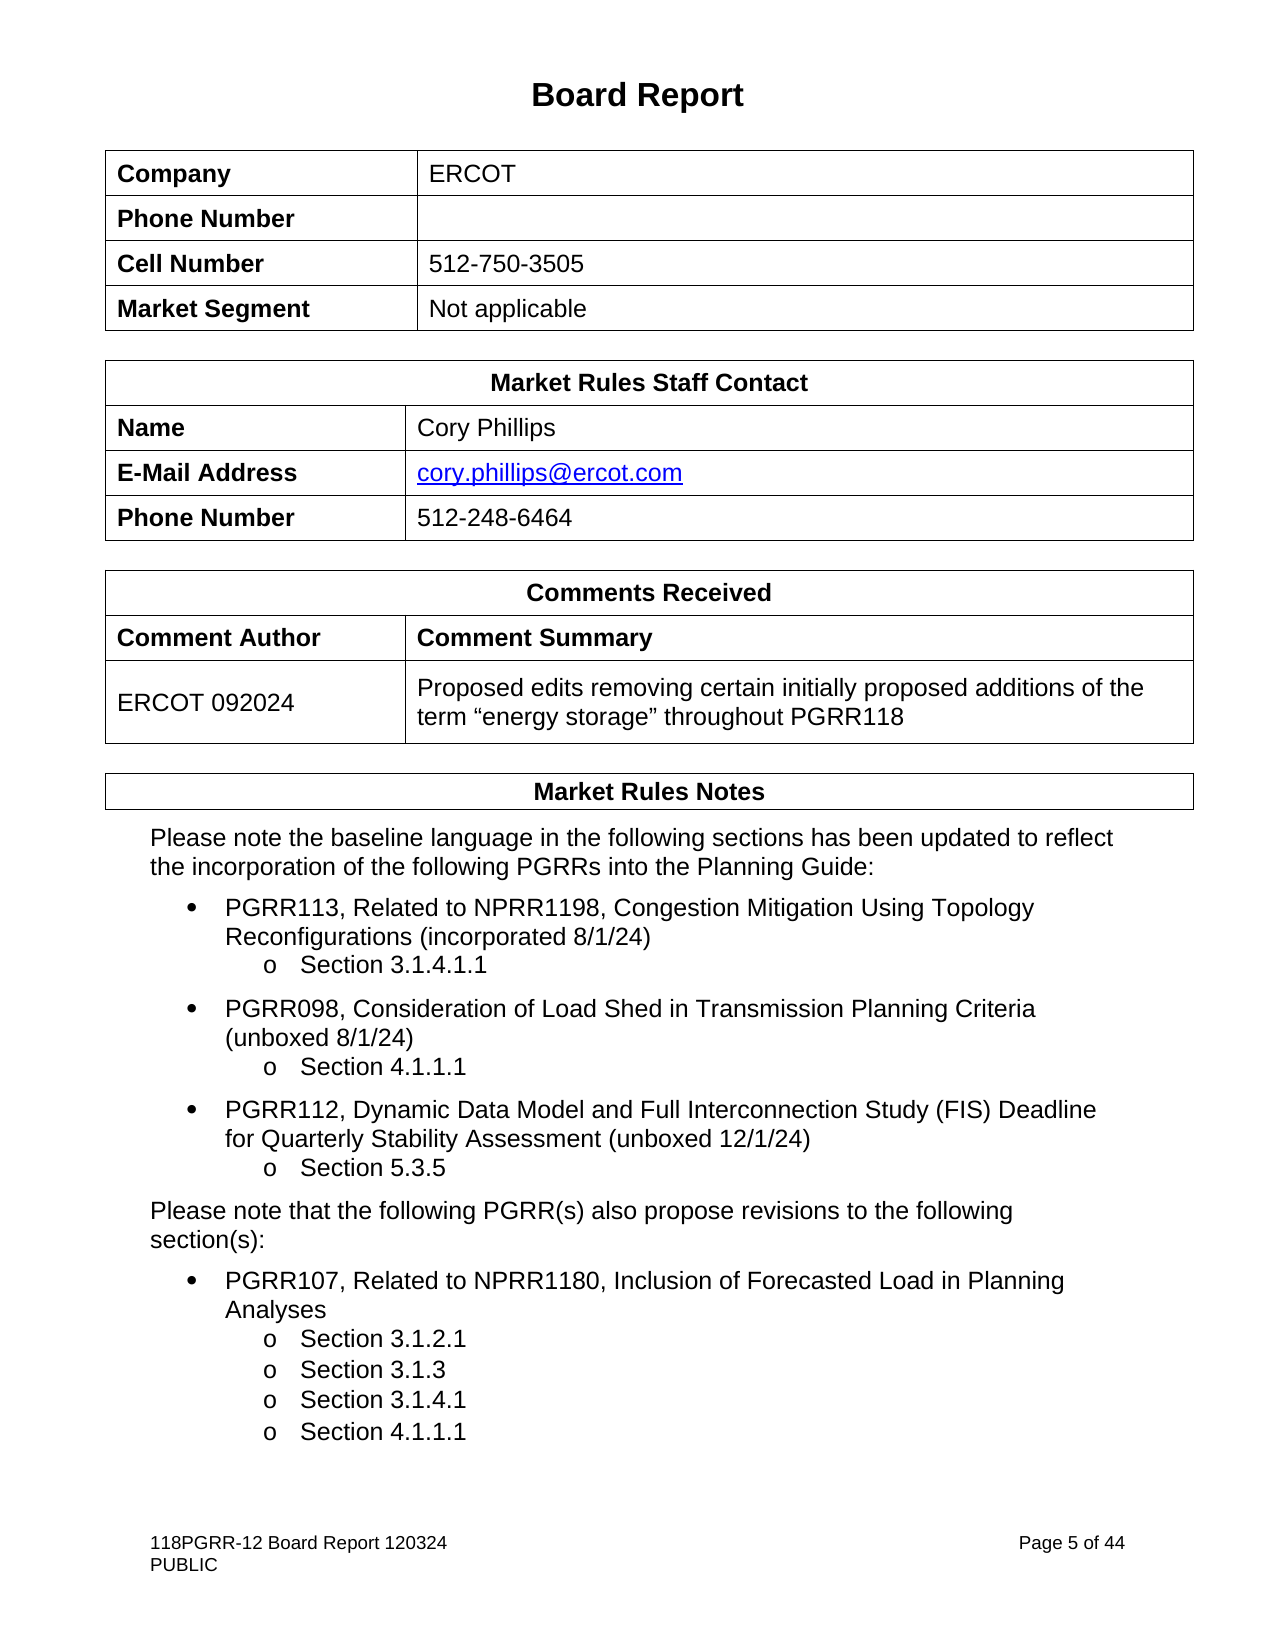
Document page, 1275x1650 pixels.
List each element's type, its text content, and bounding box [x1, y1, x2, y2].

table_cell Not applicable [418, 286, 1193, 330]
text Please note the baseline language in the following sections has been updated to reflect the incorporation of the following PGRRs into the Planning Guide: [150, 823, 1125, 880]
text Please note that the following PGRR(s) also propose revisions to the following section(s): [150, 1196, 1125, 1253]
table_cell cory.phillips@ercot.com [406, 451, 1193, 495]
list Section 4.1.1.1 [262, 1052, 1125, 1082]
table_cell 512-750-3505 [418, 241, 1193, 285]
table_cell 512-248-6464 [406, 496, 1193, 540]
table_cell [418, 196, 1193, 240]
table_cell Proposed edits removing certain initially proposed additions of the term “energy storage” throughout PGRR118 [406, 661, 1193, 743]
table_cell ERCOT [418, 151, 1193, 195]
table_cell Phone Number [106, 196, 417, 240]
table_cell ERCOT 092024 [106, 661, 405, 743]
table_cell E-Mail Address [106, 451, 405, 495]
list Section 3.1.4.1.1 [262, 951, 1125, 981]
table_cell Cory Phillips [406, 406, 1193, 450]
table_header Market Rules Notes [106, 774, 1193, 809]
table_header Comments Received [106, 571, 1193, 614]
table_cell Comment Summary [406, 616, 1193, 659]
list Section 3.1.2.1 [262, 1324, 1125, 1354]
table_cell Comment Author [106, 616, 405, 659]
list PGRR112, Dynamic Data Model and Full Interconnection Study (FIS) Deadline for Quarterly Stability Assessment (unboxed 12/1/24) [187, 1095, 1125, 1153]
table_cell Phone Number [106, 496, 405, 540]
table_cell Company [106, 151, 417, 195]
list PGRR107, Related to NPRR1180, Inclusion of Forecasted Load in Planning Analyses [187, 1266, 1125, 1324]
list PGRR113, Related to NPRR1198, Congestion Mitigation Using Topology Reconfigurations (incorporated 8/1/24) [187, 893, 1125, 951]
table_header Market Rules Staff Contact [106, 361, 1193, 405]
list Section 5.3.5 [262, 1153, 1125, 1183]
table_cell Name [106, 406, 405, 450]
list Section 3.1.3 [262, 1354, 1125, 1386]
list PGRR098, Consideration of Load Shed in Transmission Planning Criteria (unboxed 8/1/24) [187, 994, 1125, 1052]
table_cell Market Segment [106, 286, 417, 330]
table_cell Cell Number [106, 241, 417, 285]
list Section 4.1.1.1 [262, 1416, 1125, 1447]
list Section 3.1.4.1 [262, 1386, 1125, 1416]
